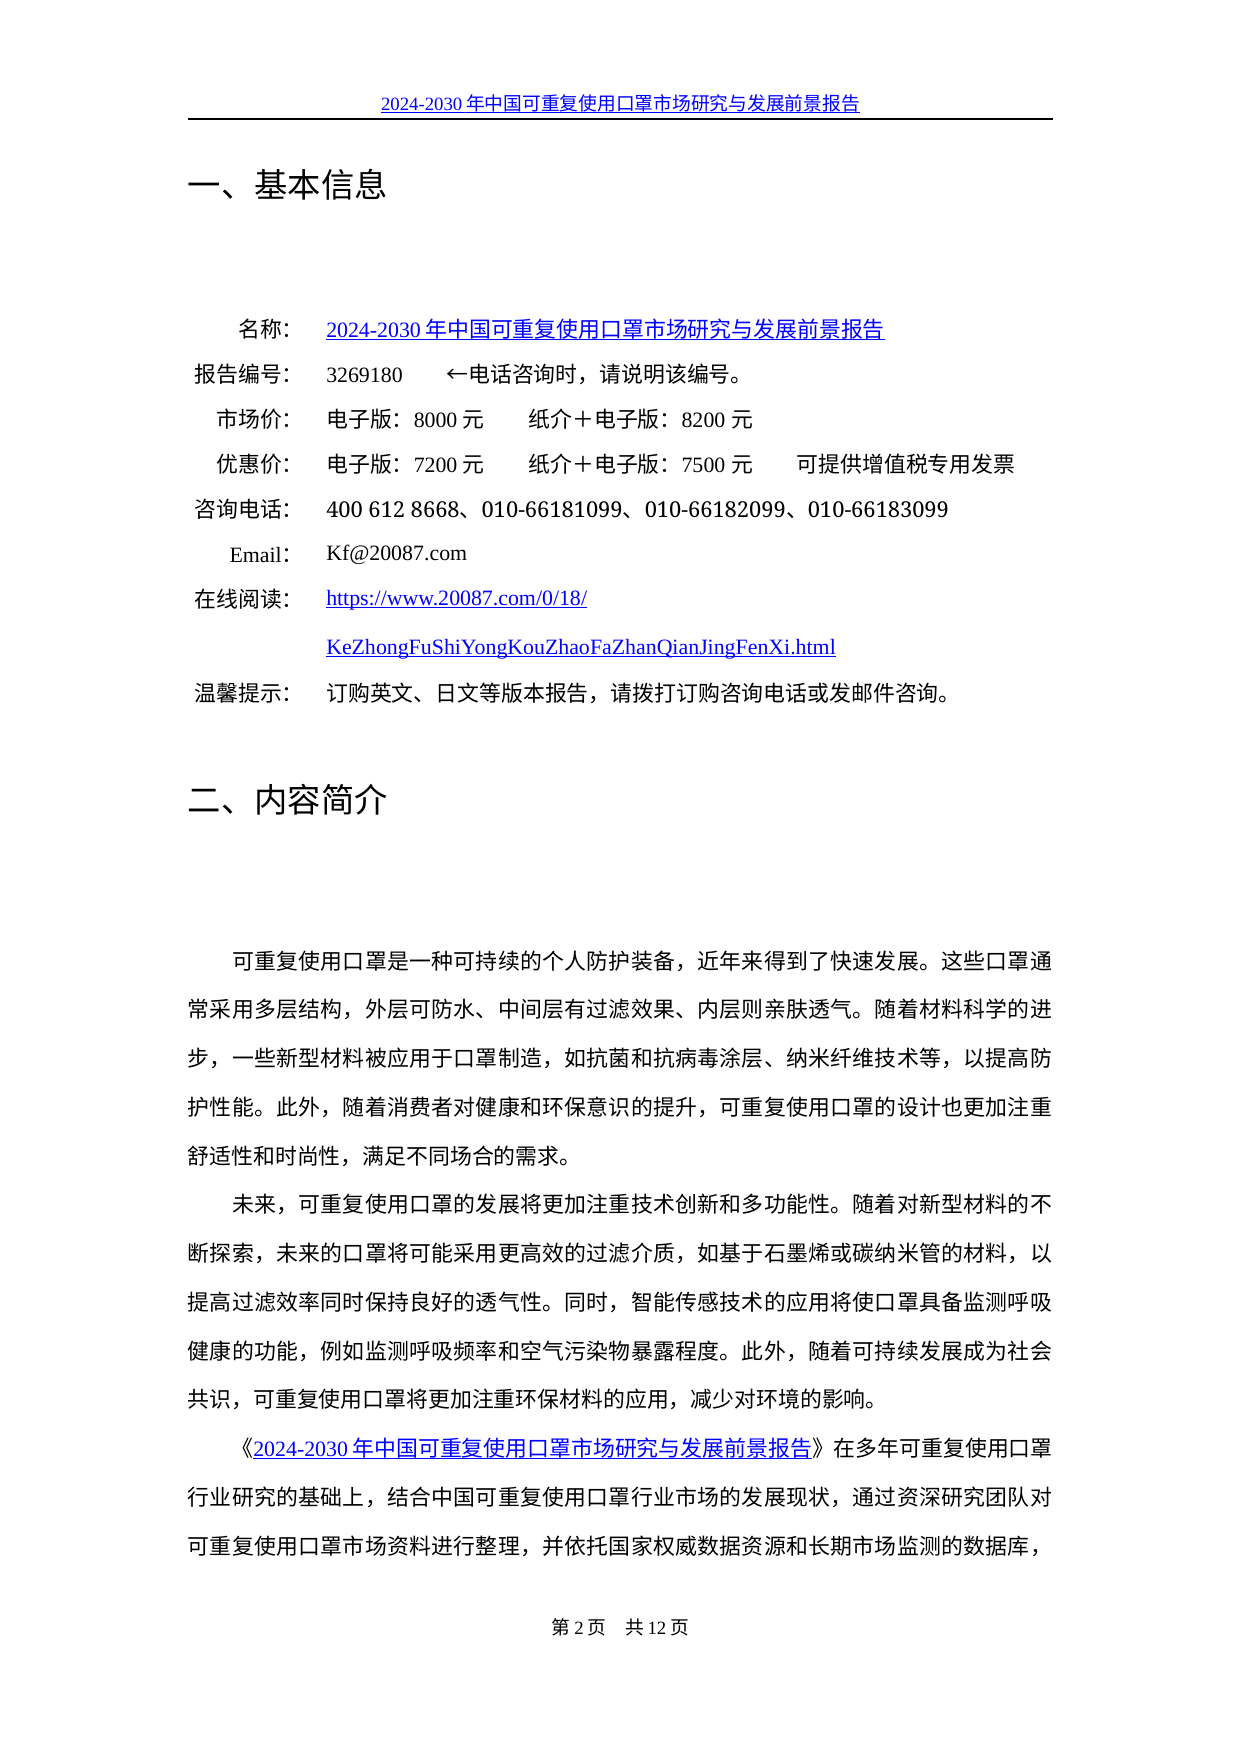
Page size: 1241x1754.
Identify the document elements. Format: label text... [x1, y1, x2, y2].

table_cell 温馨提示： [167, 675, 315, 720]
table_header 名称： [167, 312, 315, 357]
table_cell 3269180 ←电话咨询时，请说明该编号。 [315, 357, 1073, 402]
table_cell Kf@20087.com [315, 537, 1073, 582]
table_cell 电子版：7200 元 纸介＋电子版：7500 元 可提供增值税专用发票 [315, 447, 1073, 492]
table_cell Email： [167, 537, 315, 582]
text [187, 943, 1053, 1561]
table_cell 400 612 8668、010-66181099、010-66182099、010-66183099 [315, 492, 1073, 537]
title 一、基本信息 [187, 150, 1053, 215]
table_header 2024-2030年中国可重复使用口罩市场研究与发展前景报告 [315, 312, 1073, 357]
table_cell 优惠价： [167, 447, 315, 492]
table_cell 电子版：8000 元 纸介＋电子版：8200 元 [315, 402, 1073, 447]
table_cell 在线阅读： [167, 582, 315, 675]
table_cell [315, 582, 1073, 675]
title 二、内容简介 [187, 766, 1053, 831]
table_cell 咨询电话： [167, 492, 315, 537]
table_cell 订购英文、日文等版本报告，请拨打订购咨询电话或发邮件咨询。 [315, 675, 1073, 720]
table_cell 市场价： [167, 402, 315, 447]
table_cell 报告编号： [167, 357, 315, 402]
